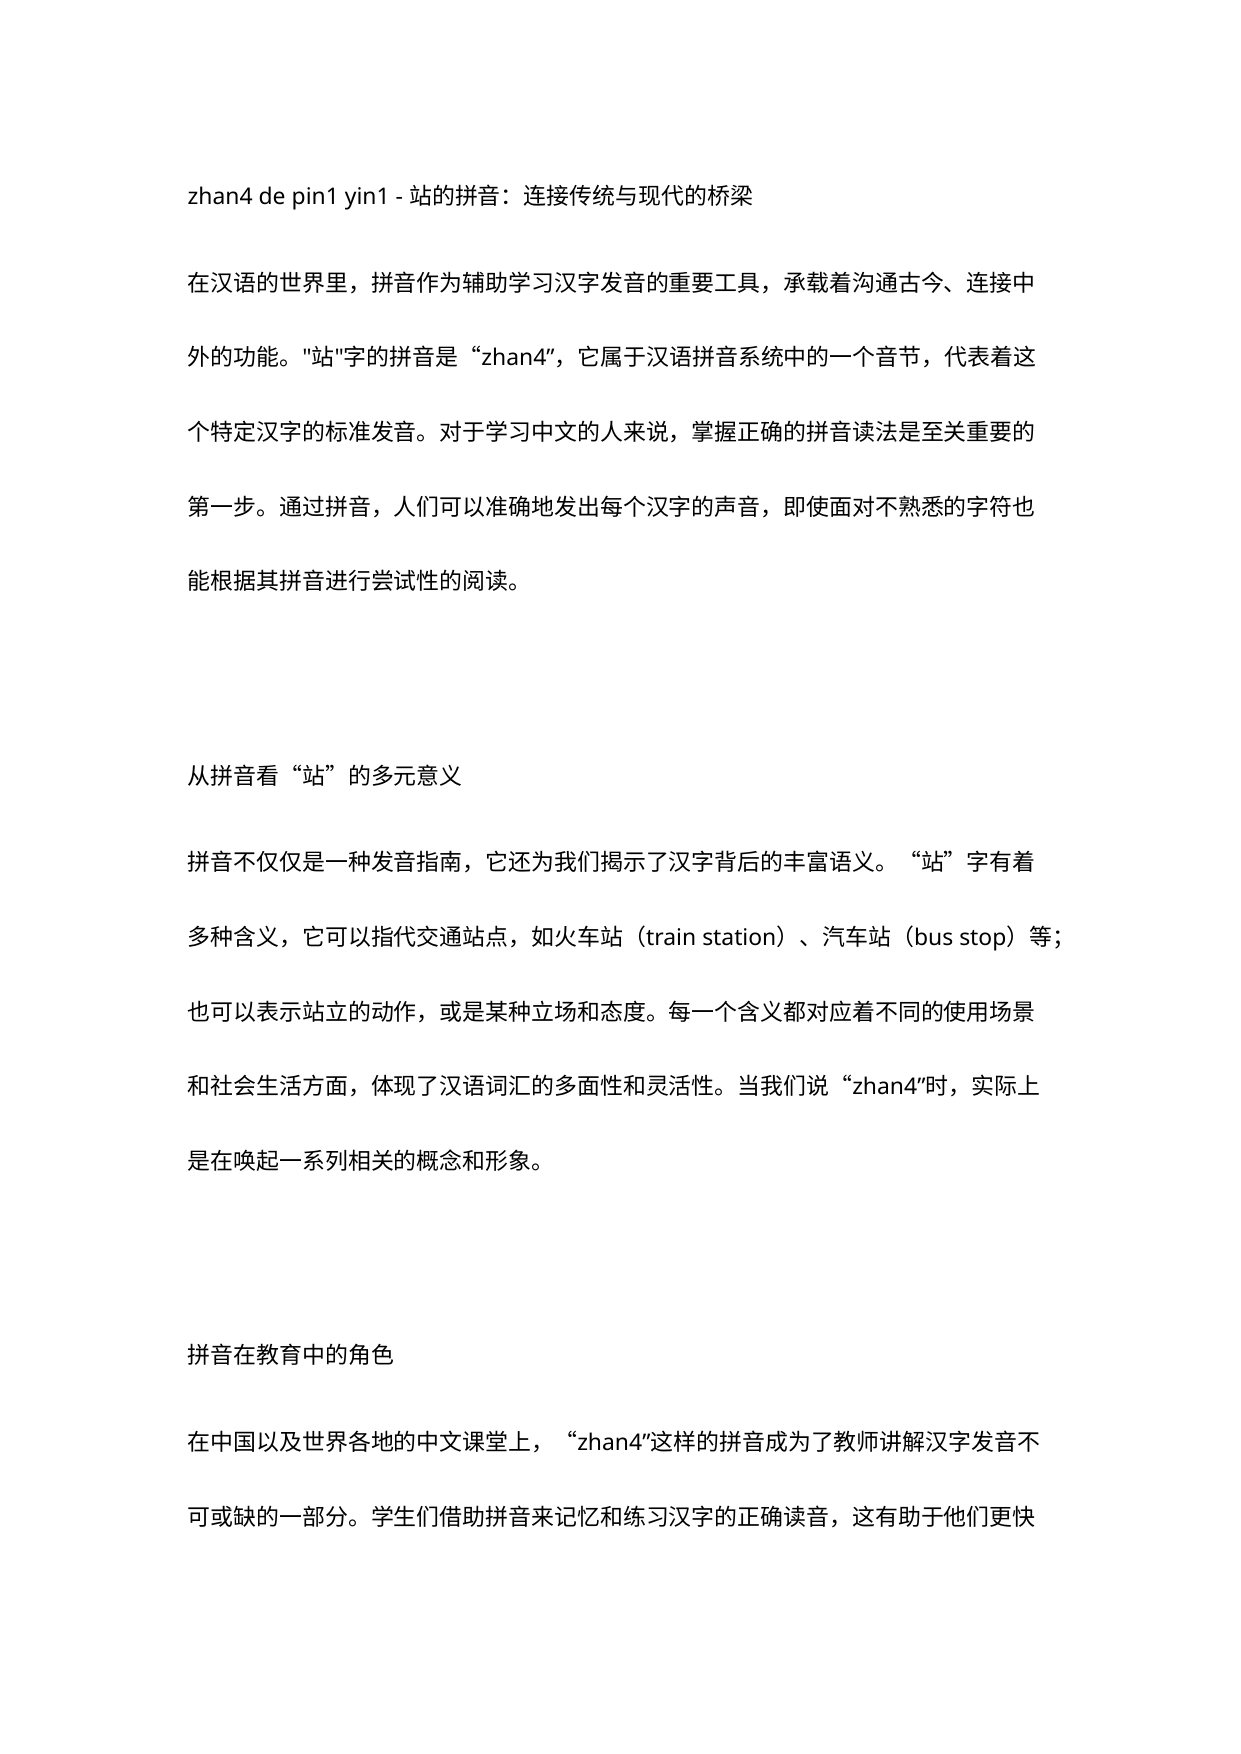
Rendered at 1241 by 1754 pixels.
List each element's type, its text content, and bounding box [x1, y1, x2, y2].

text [187, 1408, 1053, 1547]
text 在汉语的世界里，拼音作为辅助学习汉字发音的重要工具，承载着沟通古今、连接中外的功能。"站"字的拼音是“zhan4”，它属于汉语拼音系统中的一个音节，代表着这个特定汉字的标准发音。对于学习中文的人来说，掌握正确的拼音读法是至关重要的第一步。通过拼音，人们可以准确地发出每个汉字的声音，即使面对不熟悉的字符也能根据其拼音进行尝试性的阅读。 [187, 249, 1053, 612]
text 拼音在教育中的角色 [187, 1321, 1053, 1386]
text 从拼音看“站”的多元意义 [187, 742, 1053, 807]
text 拼音不仅仅是一种发音指南，它还为我们揭示了汉字背后的丰富语义。“站”字有着多种含义，它可以指代交通站点，如火车站（train station）、汽车站（bus stop）等；也可以表示站立的动作，或是某种立场和态度。每一个含义都对应着不同的使用场景和社会生活方面，体现了汉语词汇的多面性和灵活性。当我们说“zhan4”时，实际上是在唤起一系列相关的概念和形象。 [187, 828, 1053, 1192]
text zhan4 de pin1 yin1 - 站的拼音：连接传统与现代的桥梁 [187, 162, 1053, 227]
